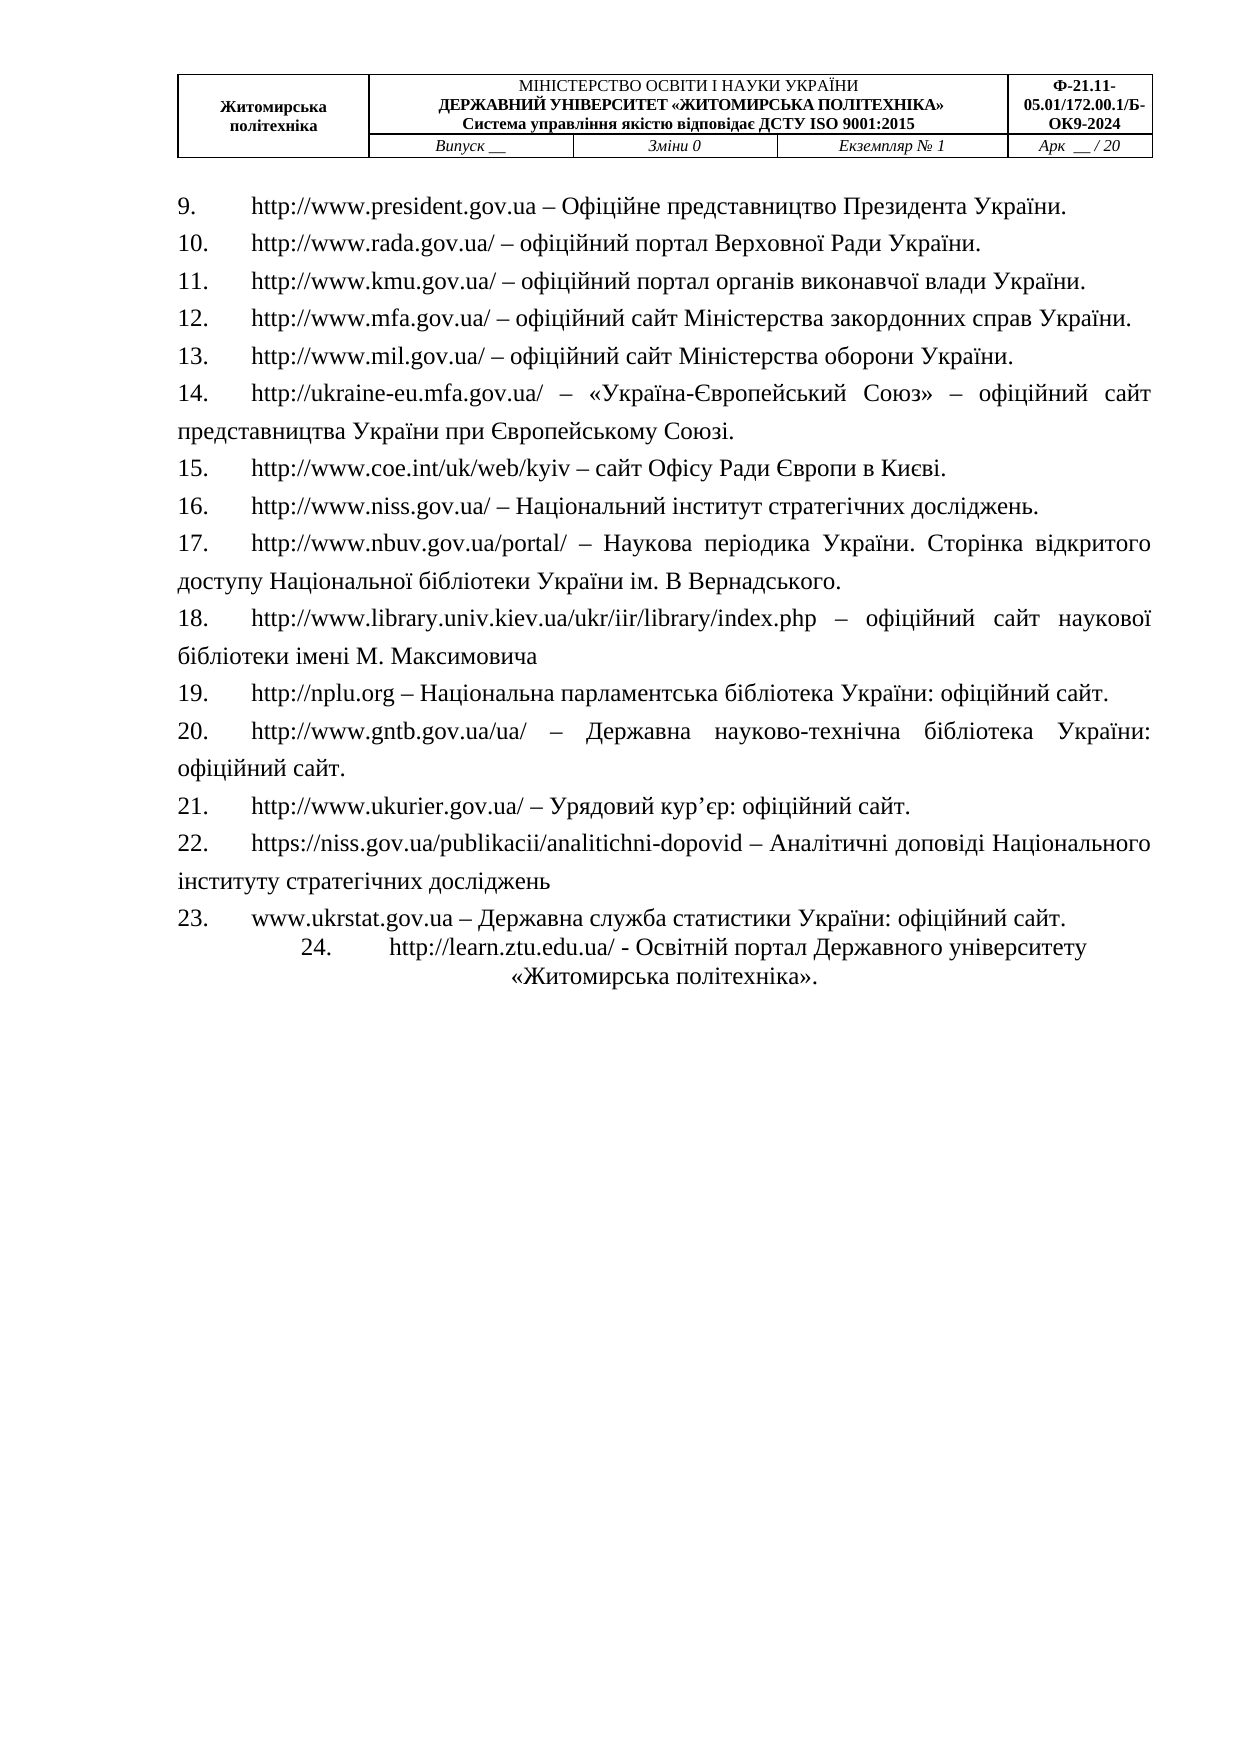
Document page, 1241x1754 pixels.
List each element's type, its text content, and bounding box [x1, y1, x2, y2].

text 16. http://www.niss.gov.ua/ – Національний інститут стратегічних досліджень. [177, 482, 1152, 519]
text 22. https://niss.gov.ua/publikacii/analitichni-dopovid – Аналітичні доповіді Національного інституту стратегічних досліджень [177, 819, 1152, 894]
text 13. http://www.mil.gov.ua/ – офіційний сайт Міністерства оборони України. [177, 332, 1152, 369]
text 15. http://www.coe.int/uk/web/kyiv – сайт Офісу Ради Європи в Києві. [177, 444, 1152, 482]
text 24. http://learn.ztu.edu.ua/ - Освітній портал Державного університету «Житомирська політехніка». [177, 932, 1152, 989]
text 17. http://www.nbuv.gov.ua/portal/ – Наукова періодика України. Сторінка відкритого доступу Національної бібліотеки України ім. В Вернадського. [177, 519, 1152, 594]
text 11. http://www.kmu.gov.ua/ – офіційний портал органів виконавчої влади України. [177, 257, 1152, 294]
text 19. http://nplu.org – Національна парламентська бібліотека України: офіційний сайт. [177, 669, 1152, 707]
text 21. http://www.ukurier.gov.ua/ – Урядовий кур’єр: офіційний сайт. [177, 782, 1152, 819]
text 14. http://ukraine-eu.mfa.gov.ua/ – «Україна-Європейський Союз» – офіційний сайт представництва України при Європейському Союзі. [177, 369, 1152, 444]
text 9. http://www.president.gov.ua – Офіційне представництво Президента України. [177, 182, 1152, 219]
text 10. http://www.rada.gov.ua/ – офіційний портал Верховної Ради України. [177, 219, 1152, 257]
text 18. http://www.library.univ.kiev.ua/ukr/iir/library/index.php – офіційний сайт наукової бібліотеки імені М. Максимовича [177, 594, 1152, 669]
text 23. www.ukrstat.gov.ua – Державна служба статистики України: офіційний сайт. [177, 894, 1152, 932]
text 20. http://www.gntb.gov.ua/ua/ – Державна науково-технічна бібліотека України: офіційний сайт. [177, 707, 1152, 782]
text 12. http://www.mfa.gov.ua/ – офіційний сайт Міністерства закордонних справ України. [177, 294, 1152, 332]
